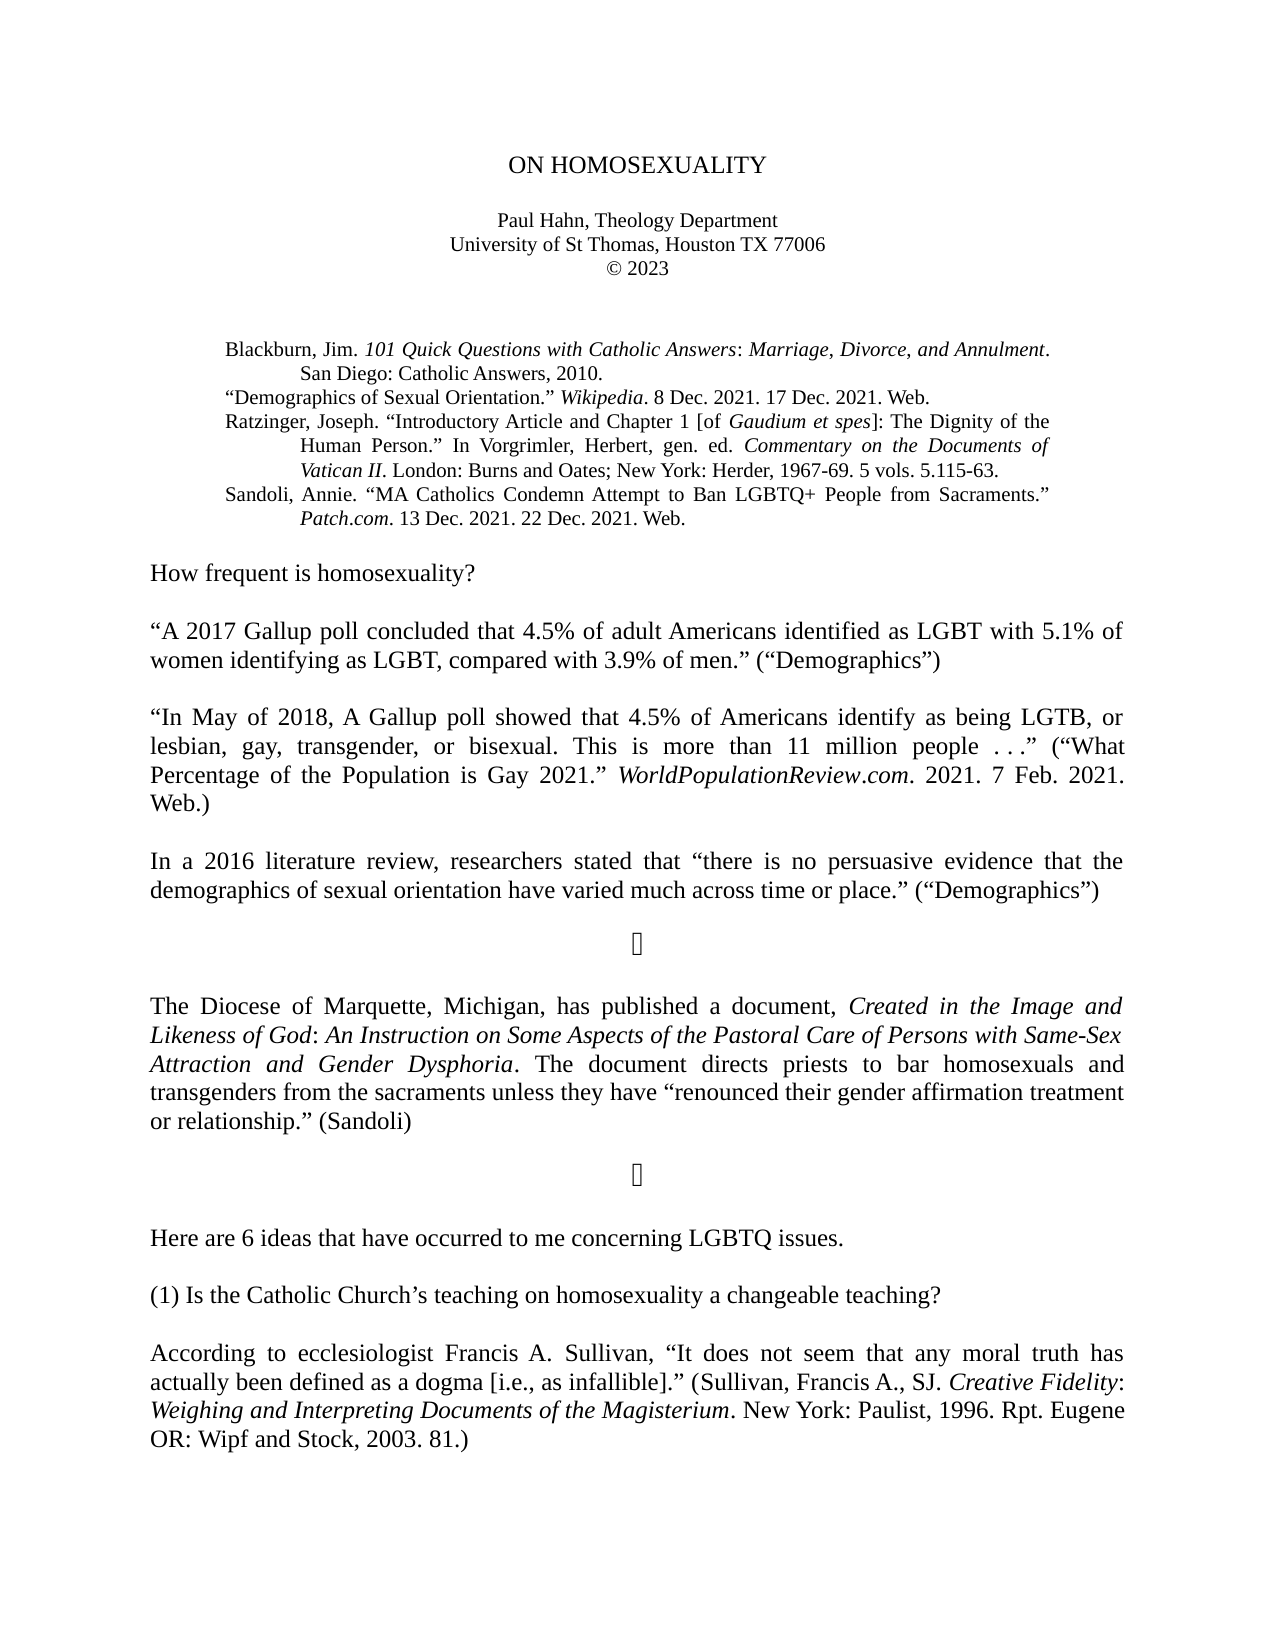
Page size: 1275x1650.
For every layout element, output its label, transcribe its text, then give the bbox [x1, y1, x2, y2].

text Here are 6 ideas that have occurred to me concerning LGBTQ issues. [150, 1223, 1125, 1252]
text The Diocese of Marquette, Michigan, has published a document, Created in the Image and Likeness of God: An Instruction on Some Aspects of the Pastoral Care of Persons with Same‐Sex Attraction and Gender Dysphoria. The document directs priests to bar homosexuals and transgenders from the sacraments unless they have “renounced their gender affirmation treatment or relationship.” (Sandoli) [150, 991, 1125, 1135]
text Paul Hahn, Theology Department [150, 207, 1125, 232]
text University of St Thomas, Houston TX 77006 [150, 232, 1125, 256]
text Blackburn, Jim. 101 Quick Questions with Catholic Answers: Marriage, Divorce, and Annulment. San Diego: Catholic Answers, 2010. [225, 337, 1050, 385]
text According to ecclesiologist Francis A. Sullivan, “It does not seem that any moral truth has actually been defined as a dogma [i.e., as infallible].” (Sullivan, Francis A., SJ. Creative Fidelity: Weighing and Interpreting Documents of the Magisterium. New York: Paulist, 1996. Rpt. Eugene OR: Wipf and Stock, 2003. 81.) [150, 1338, 1125, 1453]
text “Demographics of Sexual Orientation.” Wikipedia. 8 Dec. 2021. 17 Dec. 2021. Web. [225, 385, 1050, 409]
text Sandoli, Annie. “MA Catholics Condemn Attempt to Ban LGBTQ+ People from Sacraments.” Patch.com. 13 Dec. 2021. 22 Dec. 2021. Web. [225, 482, 1050, 530]
text © 2023 [150, 256, 1125, 280]
text Ratzinger, Joseph. “Introductory Article and Chapter 1 [of Gaudium et spes]: The Dignity of the Human Person.” In Vorgrimler, Herbert, gen. ed. Commentary on the Documents of Vatican II. London: Burns and Oates; New York: Herder, 1967-69. 5 vols. 5.115-63. [225, 409, 1050, 482]
text ON HOMOSEXUALITY [150, 150, 1125, 179]
text “In May of 2018, A Gallup poll showed that 4.5% of Americans identify as being LGTB, or lesbian, gay, transgender, or bisexual. This is more than 11 million people . . .” (“What Percentage of the Population is Gay 2021.” WorldPopulationReview.com. 2021. 7 Feb. 2021. Web.) [150, 702, 1125, 817]
text (1) Is the Catholic Church’s teaching on homosexuality a changeable teaching? [150, 1280, 1125, 1309]
text “A 2017 Gallup poll concluded that 4.5% of adult Americans identified as LGBT with 5.1% of women identifying as LGBT, compared with 3.9% of men.” (“Demographics”) [150, 616, 1125, 673]
text How frequent is homosexuality? [150, 558, 1125, 587]
text In a 2016 literature review, researchers stated that “there is no persuasive evidence that the demographics of sexual orientation have varied much across time or place.” (“Demographics”) [150, 846, 1125, 903]
